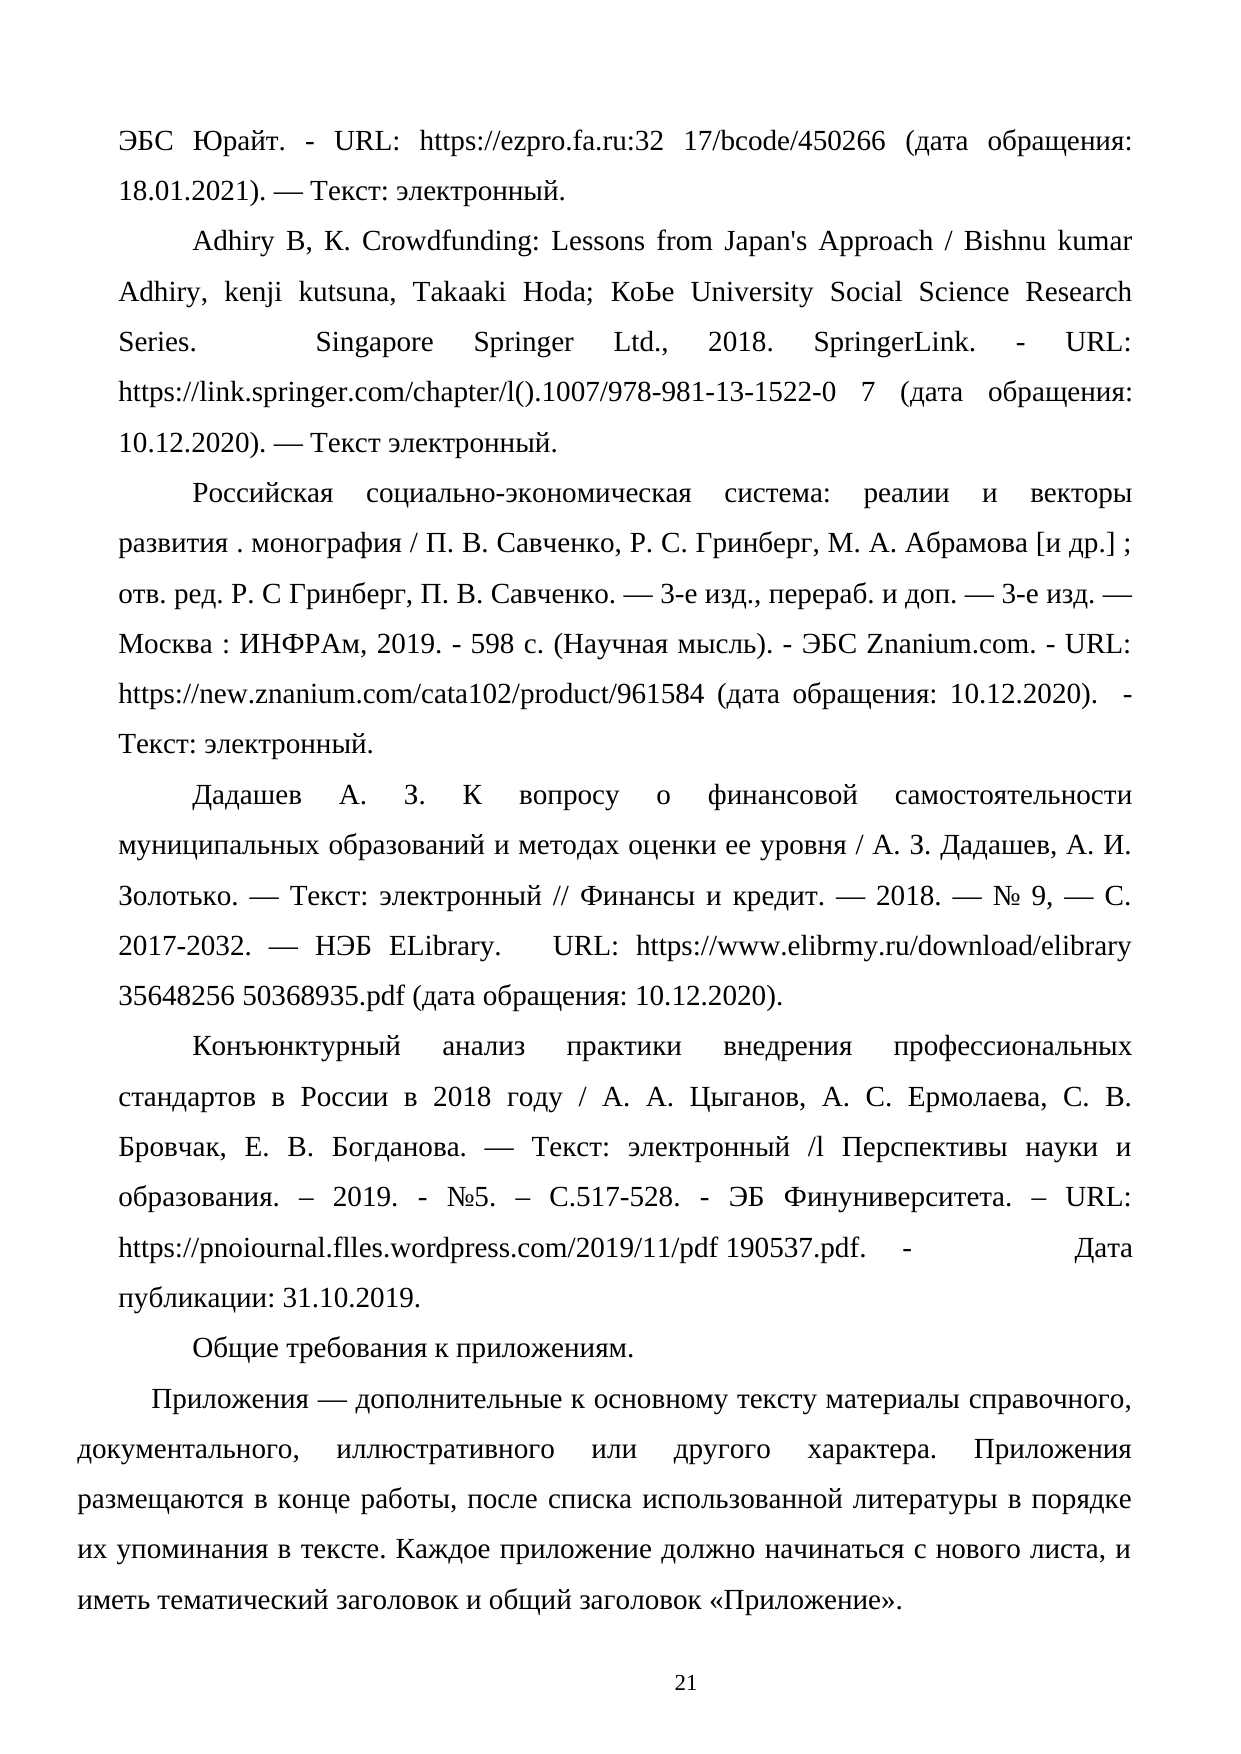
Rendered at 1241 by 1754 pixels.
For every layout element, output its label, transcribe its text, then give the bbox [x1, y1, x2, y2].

text Российская социально-экономическая система: реалии и векторы развития . монография / П. В. Савченко, Р. С. Гринберг, М. А. Абрамова [и др.] ; отв. ред. Р. С Гринберг, П. В. Савченко. — 3-е изд., перераб. и доп. — 3-е изд. — Москва : ИНФРАм, 2019. - 598 с. (Научная мысль). - ЭБС Znanium.com. - URL: https://new.znanium.com/cata102/product/961584 (дата обращения: 10.12.2020). - Текст: электронный. [118, 475, 1133, 760]
text Adhiry В, К. Crowdfunding: Lessons from Japan's Approach / Bishnu kumar Adhiry, kenji kutsuna, Takaaki Hoda; КоЬе University Social Science Research Series. Singapore Springer Ltd., 2018. SpringerLink. - URL: https://link.springer.com/chapter/l().1007/978-981-13-1522-0 7 (дата обращения: 10.12.2020). — Текст электронный. [118, 223, 1133, 458]
text Конъюнктурный анализ практики внедрения профессиональных стандартов в России в 2018 году / А. А. Цыганов, А. С. Ермолаева, С. В. Бровчак, Е. В. Богданова. — Текст: электронный /l Перспективы науки и образования. – 2019. - №5. – С.517-528. - ЭБ Финуниверситета. – URL: https://pnoiournal.flles.wordpress.com/2019/11/pdf 190537.pdf. - Дата публикации: 31.10.2019. [118, 1028, 1133, 1314]
text Дадашев А. З. К вопросу о финансовой самостоятельности муниципальных образований и методах оценки ее уровня / А. З. Дадашев, А. И. Золотько. — Текст: электронный // Финансы и кредит. — 2018. — № 9, — С. 2017-2032. — НЭБ ELibrary. URL: https://www.elibrmy.ru/download/elibrary 35648256 50368935.pdf (дата обращения: 10.12.2020). [118, 777, 1133, 1012]
text Приложения — дополнительные к основному тексту материалы справочного, документального, иллюстративного или другого характера. Приложения размещаются в конце работы, после списка использованной литературы в порядке их упоминания в тексте. Каждое приложение должно начинаться с нового листа, и иметь тематический заголовок и общий заголовок «Приложение». [77, 1381, 1133, 1616]
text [118, 123, 1133, 207]
text Общие требования к приложениям. [118, 1330, 1133, 1364]
